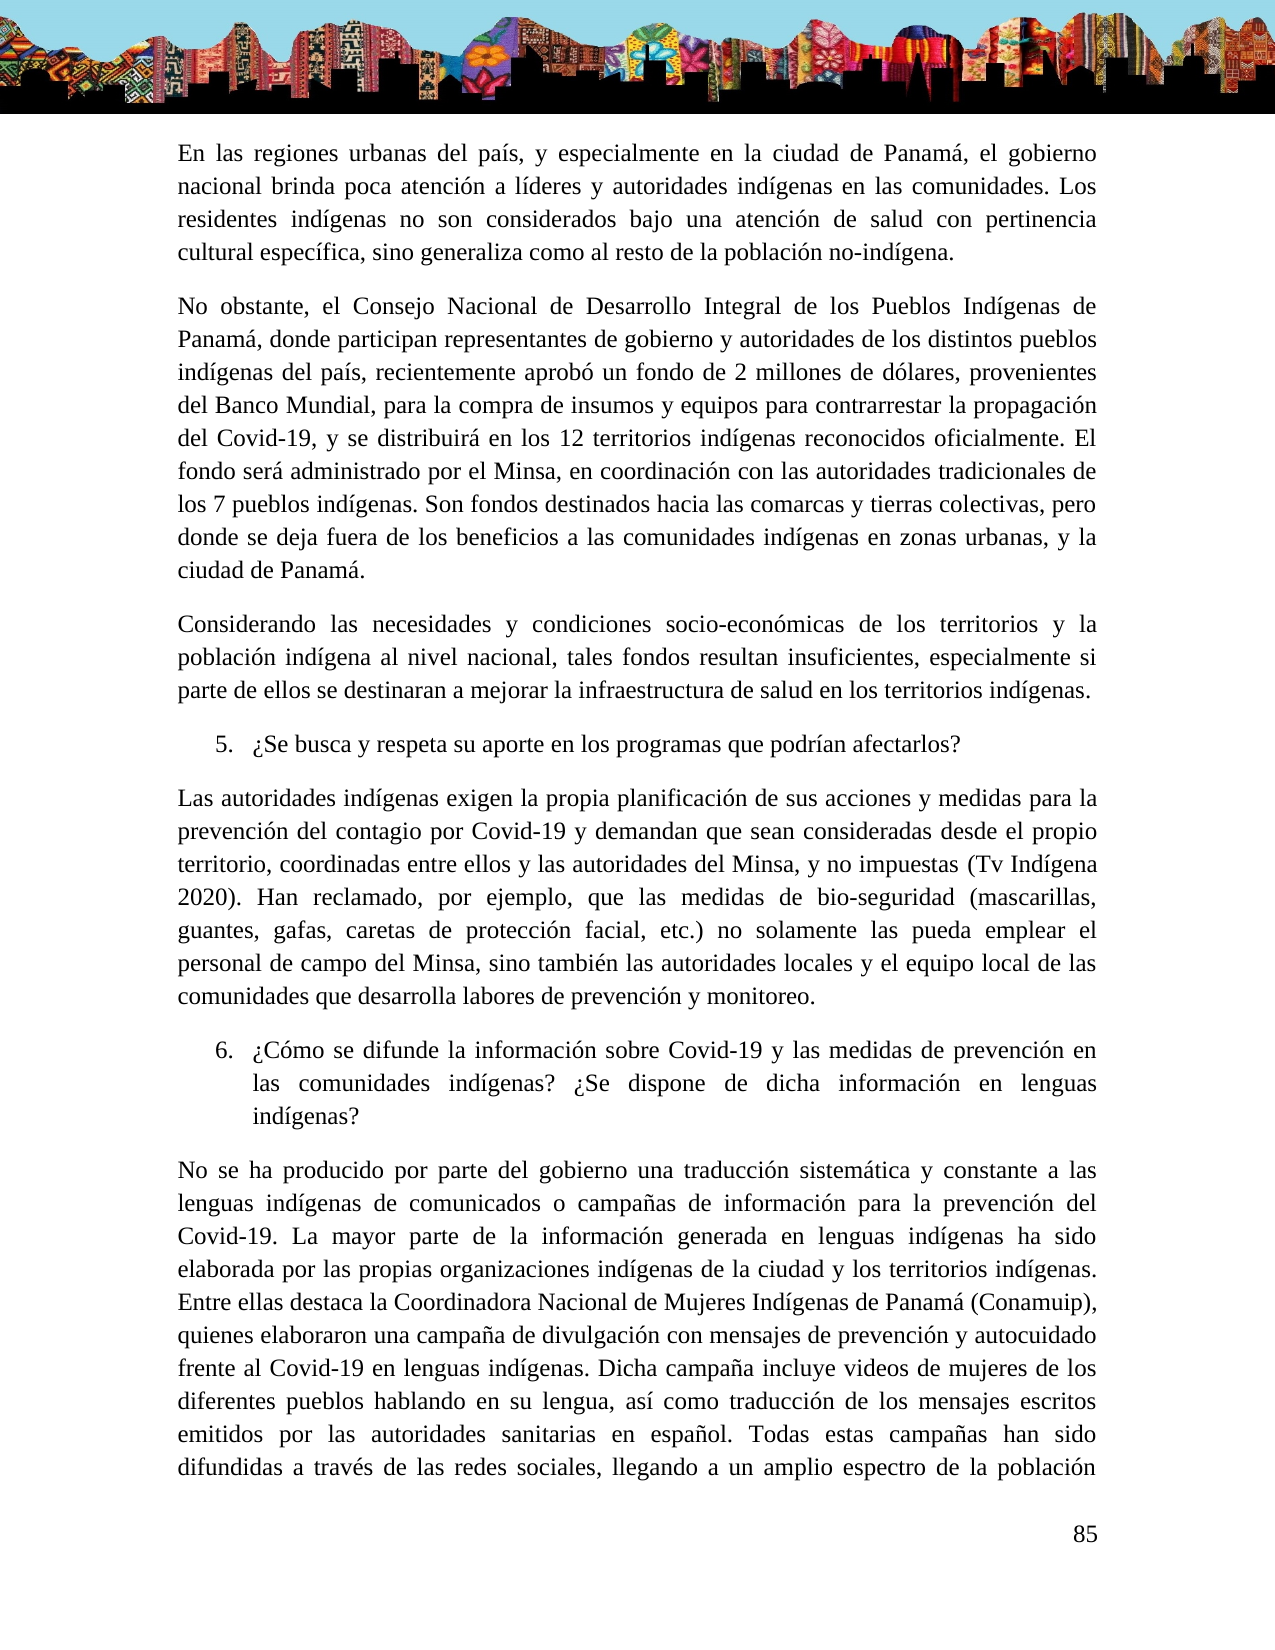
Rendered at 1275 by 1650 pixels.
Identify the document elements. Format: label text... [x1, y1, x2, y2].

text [177, 1155, 1098, 1481]
text No obstante, el Consejo Nacional de Desarrollo Integral de los Pueblos Indígenas de Panamá, donde participan representantes de gobierno y autoridades de los distintos pueblos indígenas del país, recientemente aprobó un fondo de 2 millones de dólares, provenientes del Banco Mundial, para la compra de insumos y equipos para contrarrestar la propagación del Covid-19, y se distribuirá en los 12 territorios indígenas reconocidos oficialmente. El fondo será administrado por el Minsa, en coordinación con las autoridades tradicionales de los 7 pueblos indígenas. Son fondos destinados hacia las comarcas y tierras colectivas, pero donde se deja fuera de los beneficios a las comunidades indígenas en zonas urbanas, y la ciudad de Panamá. [177, 291, 1098, 584]
list ¿Se busca y respeta su aporte en los programas que podrían afectarlos? [215, 729, 1098, 758]
picture [0, 0, 1275, 114]
text En las regiones urbanas del país, y especialmente en la ciudad de Panamá, el gobierno nacional brinda poca atención a líderes y autoridades indígenas en las comunidades. Los residentes indígenas no son considerados bajo una atención de salud con pertinencia cultural específica, sino generaliza como al resto de la población no-indígena. [177, 138, 1098, 266]
list ¿Cómo se difunde la información sobre Covid-19 y las medidas de prevención en las comunidades indígenas? ¿Se dispone de dicha información en lenguas indígenas? [215, 1035, 1098, 1130]
text Considerando las necesidades y condiciones socio-económicas de los territorios y la población indígena al nivel nacional, tales fondos resultan insuficientes, especialmente si parte de ellos se destinaran a mejorar la infraestructura de salud en los territorios indígenas. [177, 609, 1098, 704]
text Las autoridades indígenas exigen la propia planificación de sus acciones y medidas para la prevención del contagio por Covid-19 y demandan que sean consideradas desde el propio territorio, coordinadas entre ellos y las autoridades del Minsa, y no impuestas (Tv Indígena 2020). Han reclamado, por ejemplo, que las medidas de bio-seguridad (mascarillas, guantes, gafas, caretas de protección facial, etc.) no solamente las pueda emplear el personal de campo del Minsa, sino también las autoridades locales y el equipo local de las comunidades que desarrolla labores de prevención y monitoreo. [177, 783, 1098, 1010]
